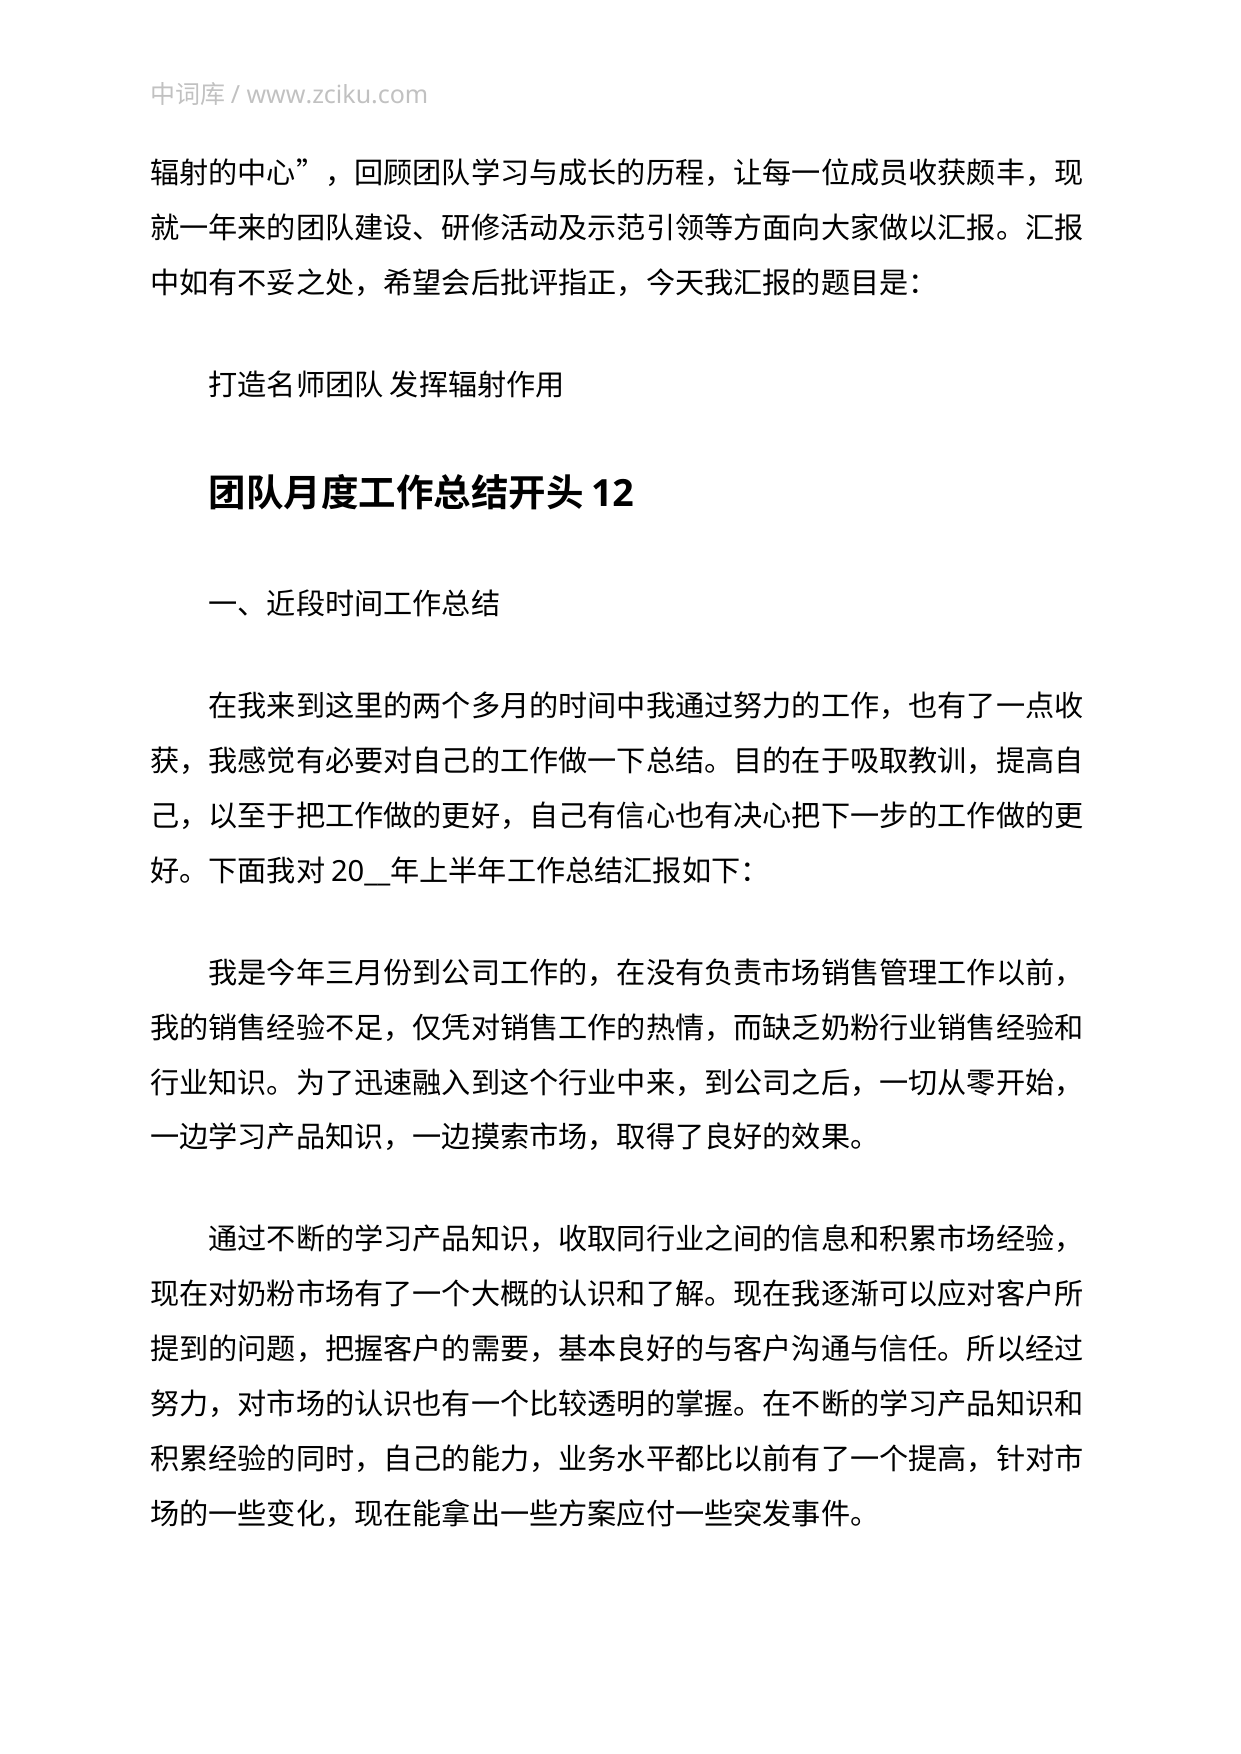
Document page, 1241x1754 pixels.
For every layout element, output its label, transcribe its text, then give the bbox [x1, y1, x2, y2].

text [150, 150, 1090, 302]
text 团队月度工作总结开头12 [150, 463, 1090, 518]
text 通过不断的学习产品知识，收取同行业之间的信息和积累市场经验，现在对奶粉市场有了一个大概的认识和了解。现在我逐渐可以应对客户所提到的问题，把握客户的需要，基本良好的与客户沟通与信任。所以经过努力，对市场的认识也有一个比较透明的掌握。在不断的学习产品知识和积累经验的同时，自己的能力，业务水平都比以前有了一个提高，针对市场的一些变化，现在能拿出一些方案应付一些突发事件。 [150, 1216, 1090, 1533]
text 打造名师团队 发挥辐射作用 [150, 362, 1090, 404]
text 在我来到这里的两个多月的时间中我通过努力的工作，也有了一点收获，我感觉有必要对自己的工作做一下总结。目的在于吸取教训，提高自己，以至于把工作做的更好，自己有信心也有决心把下一步的工作做的更好。下面我对20__年上半年工作总结汇报如下： [150, 683, 1090, 890]
text 一、近段时间工作总结 [150, 581, 1090, 623]
text 我是今年三月份到公司工作的，在没有负责市场销售管理工作以前，我的销售经验不足，仅凭对销售工作的热情，而缺乏奶粉行业销售经验和行业知识。为了迅速融入到这个行业中来，到公司之后，一切从零开始，一边学习产品知识，一边摸索市场，取得了良好的效果。 [150, 949, 1090, 1156]
